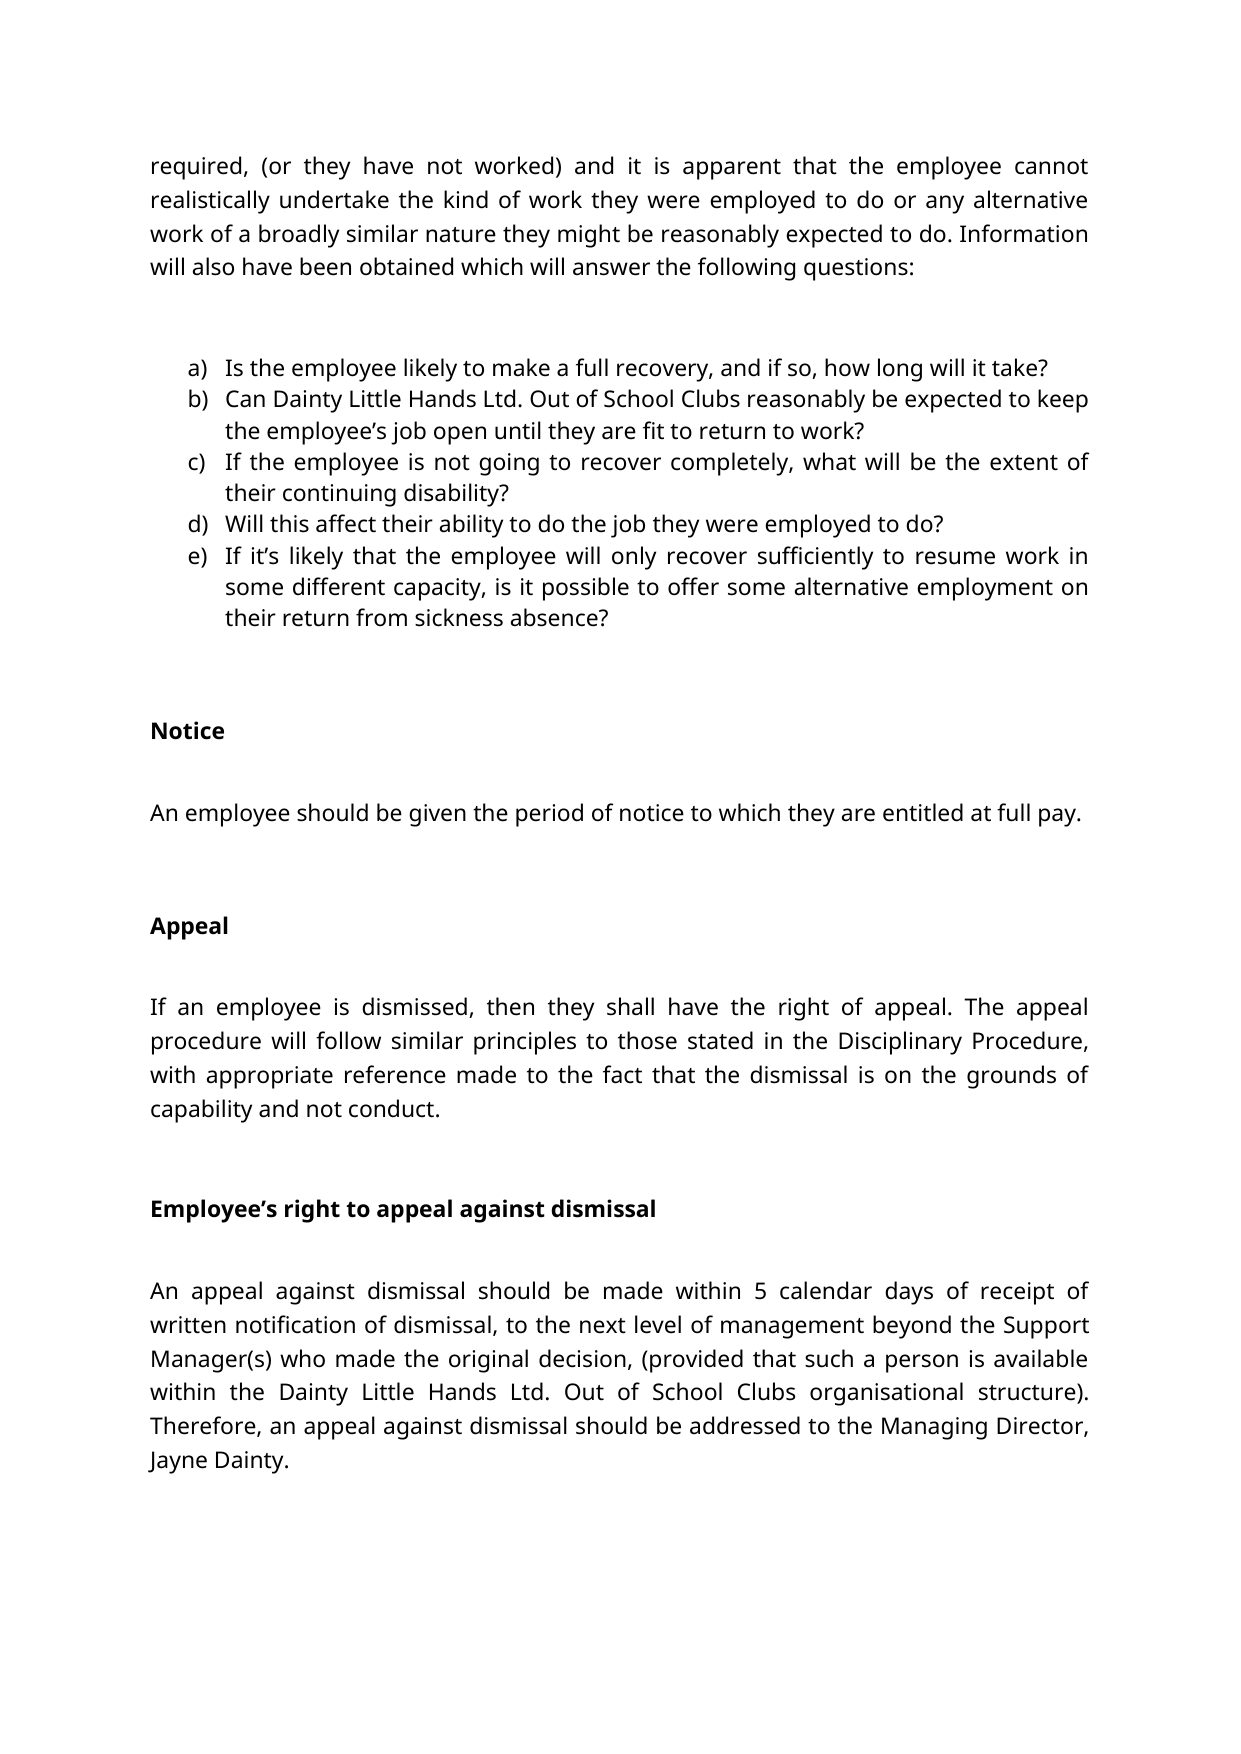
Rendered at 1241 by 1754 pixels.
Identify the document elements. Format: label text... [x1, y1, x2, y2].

list If the employee is not going to recover completely, what will be the extent of their continuing disability? [187, 446, 1090, 508]
subtitle Appeal [150, 909, 1090, 941]
text Employee’s right to appeal against dismissal [150, 1193, 1090, 1224]
list Can Dainty Little Hands Ltd. Out of School Clubs reasonably be expected to keep the employee’s job open until they are fit to return to work? [187, 383, 1090, 446]
text An employee should be given the period of notice to which they are entitled at full pay. [150, 797, 1090, 828]
text If an employee is dismissed, then they shall have the right of appeal. The appeal procedure will follow similar principles to those stated in the Disciplinary Procedure, with appropriate reference made to the fact that the dismissal is on the grounds of capability and not conduct. [150, 991, 1090, 1124]
subtitle Notice [150, 715, 1090, 746]
list Will this affect their ability to do the job they were employed to do? [187, 508, 1090, 539]
text An appeal against dismissal should be made within 5 calendar days of receipt of written notification of dismissal, to the next level of management beyond the Support Manager(s) who made the original decision, (provided that such a person is available within the Dainty Little Hands Ltd. Out of School Clubs organisational structure). Therefore, an appeal against dismissal should be addressed to the Managing Director, Jayne Dainty. [150, 1275, 1090, 1475]
list If it’s likely that the employee will only recover sufficiently to resume work in some different capacity, is it possible to offer some alternative employment on their return from sickness absence? [187, 539, 1090, 633]
list Is the employee likely to make a full recovery, and if so, how long will it take? [187, 352, 1090, 383]
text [150, 150, 1090, 282]
